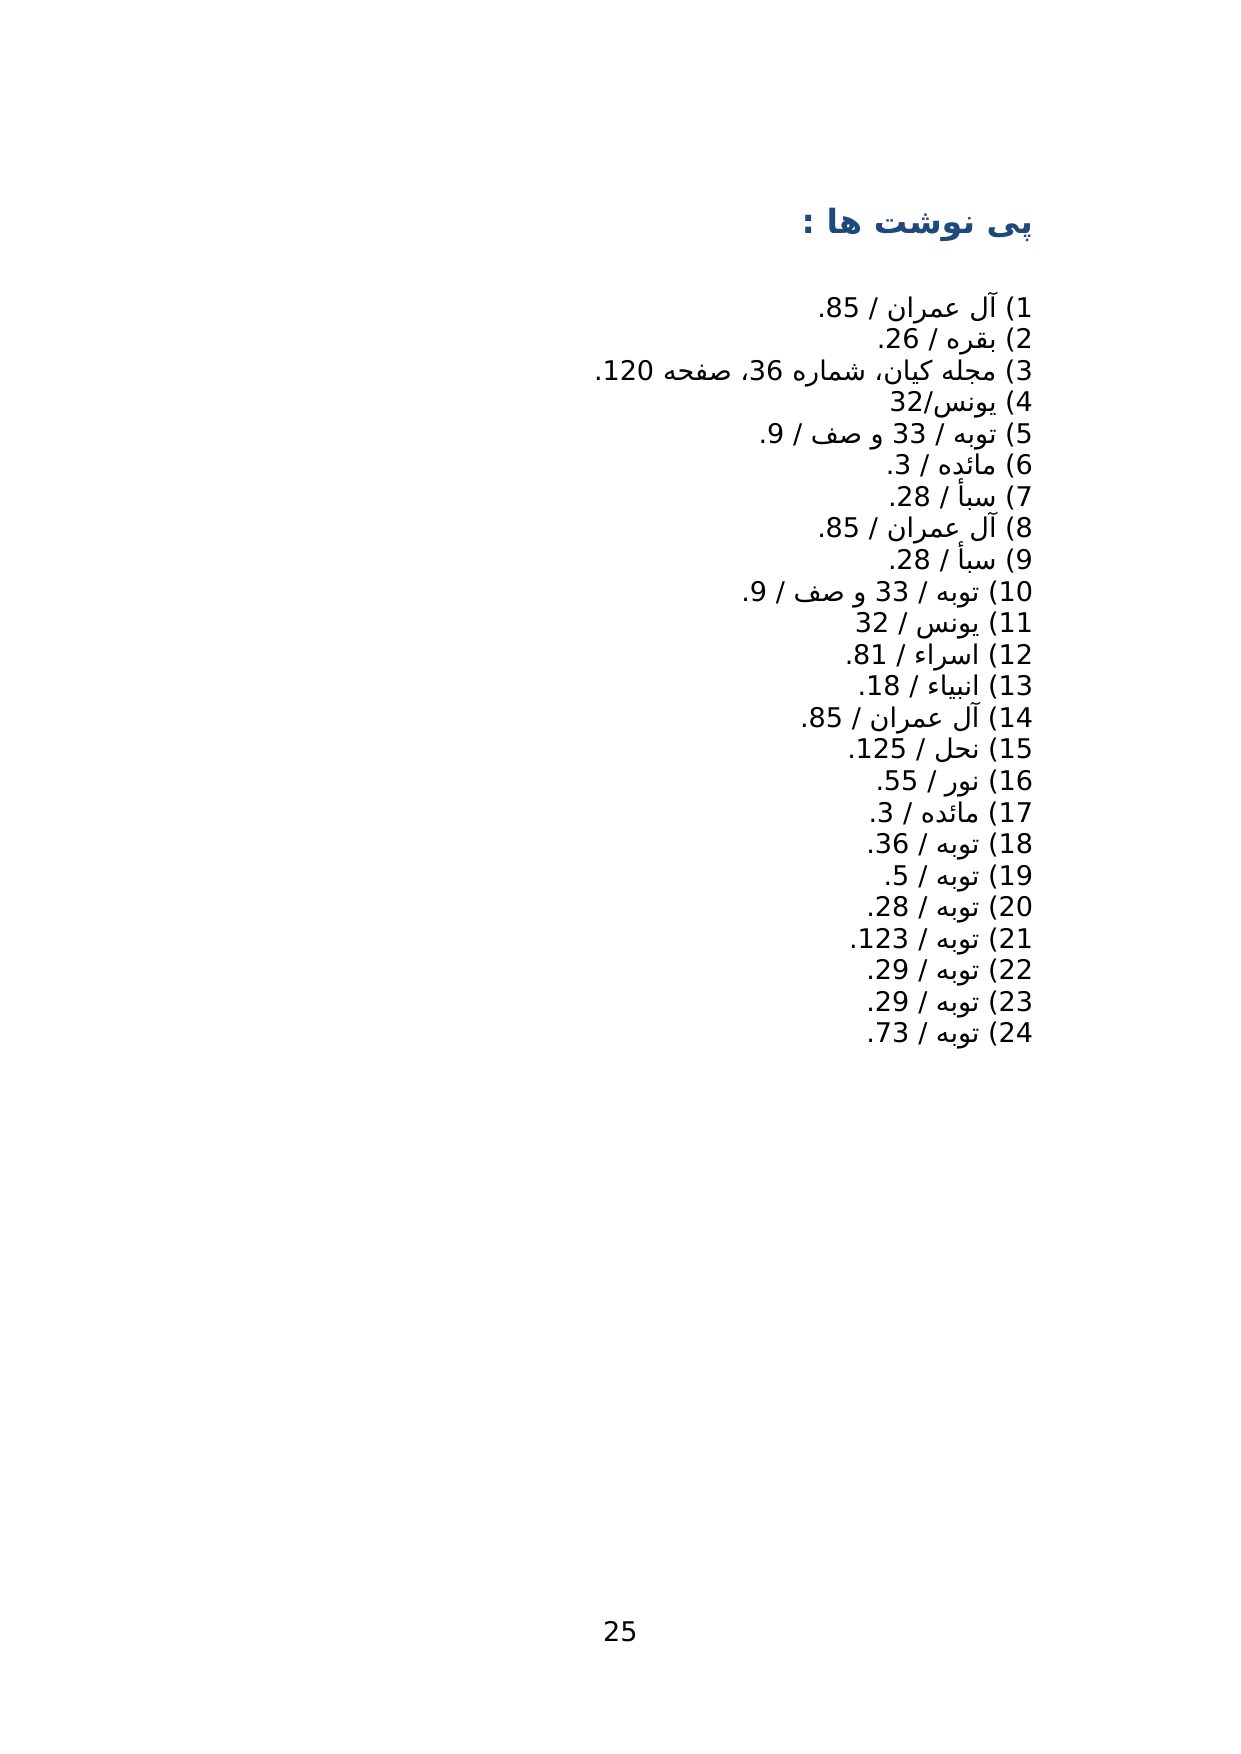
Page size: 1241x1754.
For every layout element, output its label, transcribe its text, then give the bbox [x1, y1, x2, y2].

text 8) آل عمران / 85. [177, 513, 1063, 544]
text 6) مائده / 3. [177, 450, 1063, 481]
text 16) نور / 55. [177, 765, 1063, 797]
text 3) مجله کیان، شماره 36، صفحه 120. [177, 355, 1063, 387]
text 17) مائده / 3. [177, 797, 1063, 828]
text 12) اسراء / 81. [177, 639, 1063, 671]
text 20) توبه / 28. [177, 892, 1063, 923]
text 2) بقره / 26. [177, 323, 1063, 355]
text 9) سبأ / 28. [177, 544, 1063, 576]
text 5) توبه / 33 و صف / 9. [177, 418, 1063, 450]
text 15) نحل / 125. [177, 734, 1063, 765]
subtitle پی نوشت ها : [177, 202, 1063, 241]
text 19) توبه / 5. [177, 860, 1063, 892]
text 18) توبه / 36. [177, 828, 1063, 860]
text 11) یونس / 32 [177, 607, 1063, 639]
text 13) انبیاء / 18. [177, 671, 1063, 702]
text 4) یونس/32 [177, 387, 1063, 418]
text 21) توبه / 123. [177, 923, 1063, 955]
text 23) توبه / 29. [177, 986, 1063, 1018]
text 1) آل عمران / 85. [177, 292, 1063, 323]
text 24) توبه / 73. [177, 1018, 1063, 1049]
text 22) توبه / 29. [177, 955, 1063, 986]
text 10) توبه / 33 و صف / 9. [177, 576, 1063, 607]
text 7) سبأ / 28. [177, 481, 1063, 513]
text 14) آل عمران / 85. [177, 702, 1063, 734]
